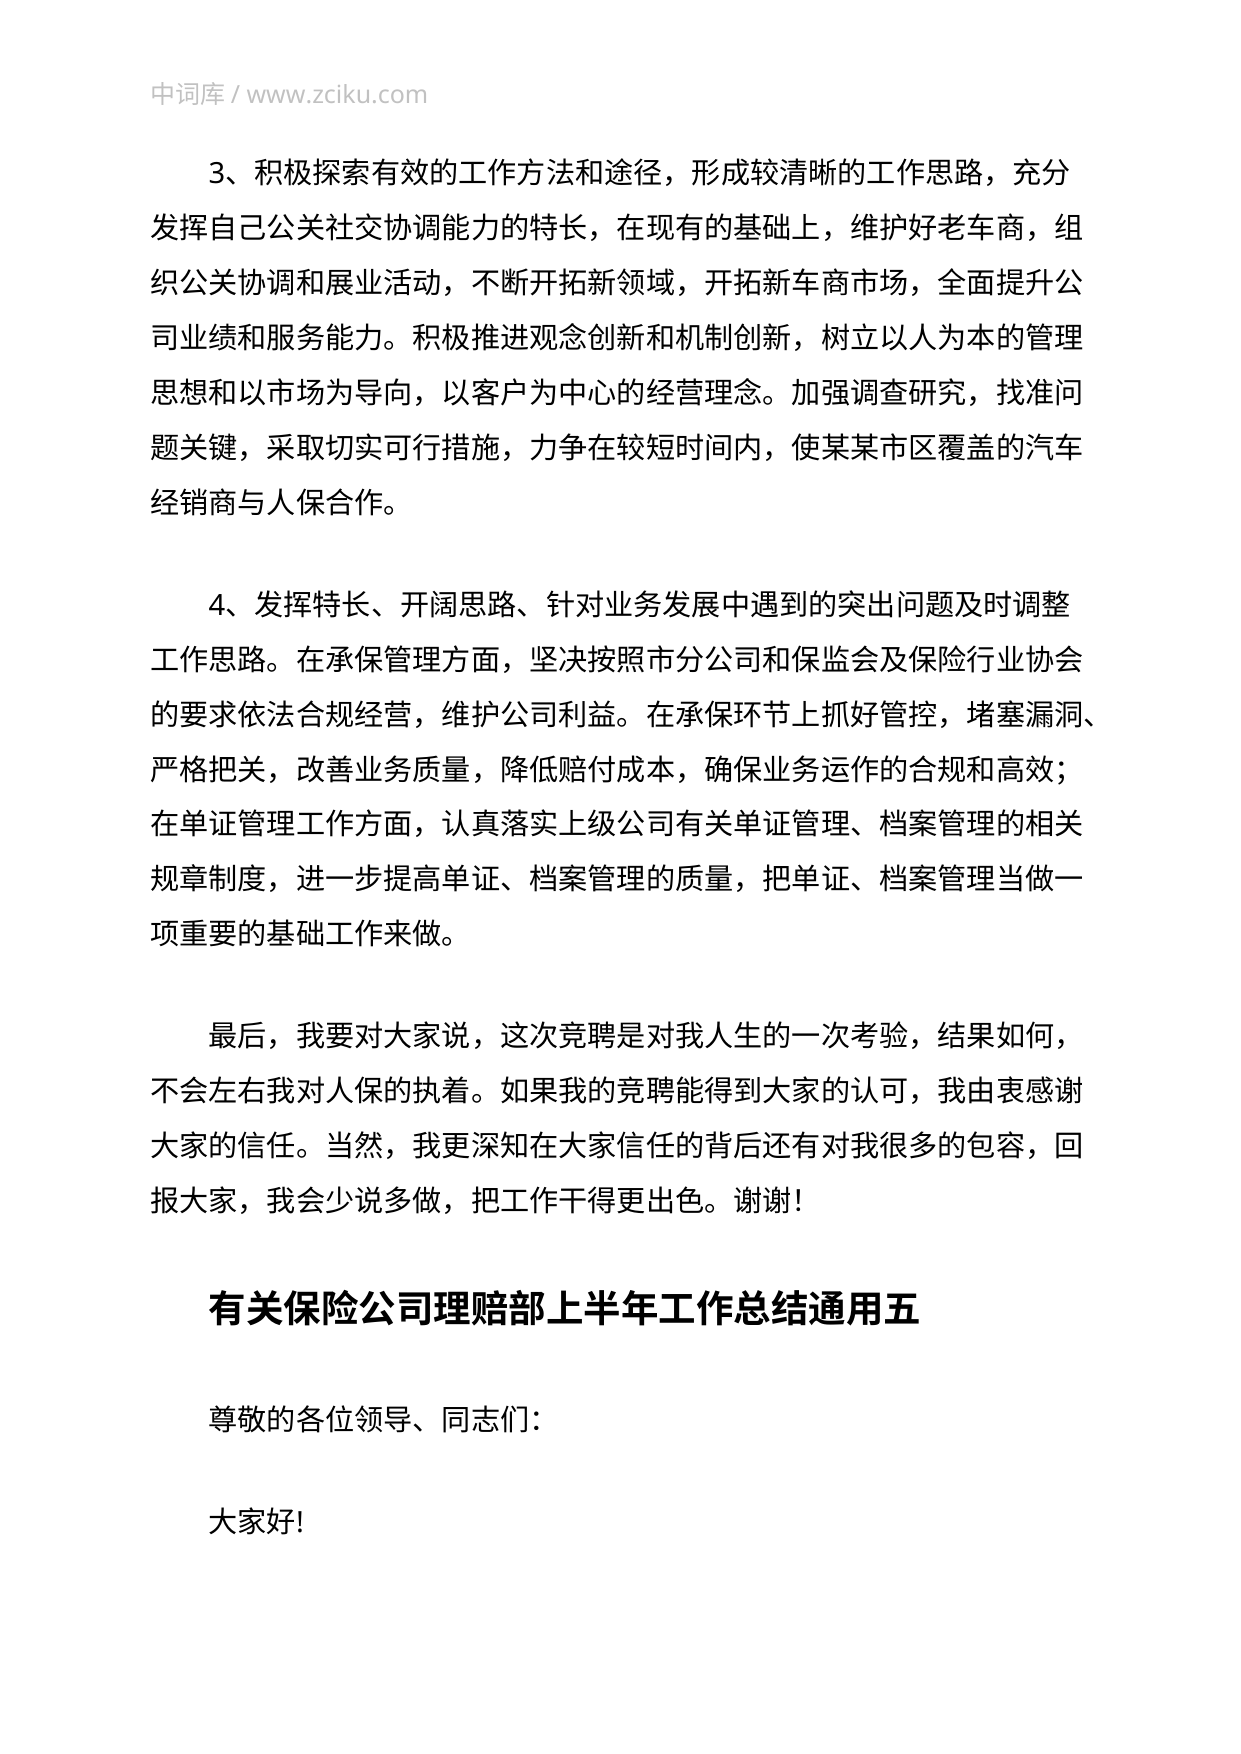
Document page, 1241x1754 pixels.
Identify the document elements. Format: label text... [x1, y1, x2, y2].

text 4、发挥特长、开阔思路、针对业务发展中遇到的突出问题及时调整工作思路。在承保管理方面，坚决按照市分公司和保监会及保险行业协会的要求依法合规经营，维护公司利益。在承保环节上抓好管控，堵塞漏洞、严格把关，改善业务质量，降低赔付成本，确保业务运作的合规和高效；在单证管理工作方面，认真落实上级公司有关单证管理、档案管理的相关规章制度，进一步提高单证、档案管理的质量，把单证、档案管理当做一项重要的基础工作来做。 [150, 581, 1090, 953]
text 最后，我要对大家说，这次竞聘是对我人生的一次考验，结果如何，不会左右我对人保的执着。如果我的竞聘能得到大家的认可，我由衷感谢大家的信任。当然，我更深知在大家信任的背后还有对我很多的包容，回报大家，我会少说多做，把工作干得更出色。谢谢！ [150, 1012, 1090, 1219]
text 大家好! [150, 1498, 1090, 1541]
text 有关保险公司理赔部上半年工作总结通用五 [150, 1279, 1090, 1333]
text 尊敬的各位领导、同志们： [150, 1396, 1090, 1439]
text 3、积极探索有效的工作方法和途径，形成较清晰的工作思路，充分发挥自己公关社交协调能力的特长，在现有的基础上，维护好老车商，组织公关协调和展业活动，不断开拓新领域，开拓新车商市场，全面提升公司业绩和服务能力。积极推进观念创新和机制创新，树立以人为本的管理思想和以市场为导向，以客户为中心的经营理念。加强调查研究，找准问题关键，采取切实可行措施，力争在较短时间内，使某某市区覆盖的汽车经销商与人保合作。 [150, 150, 1090, 522]
